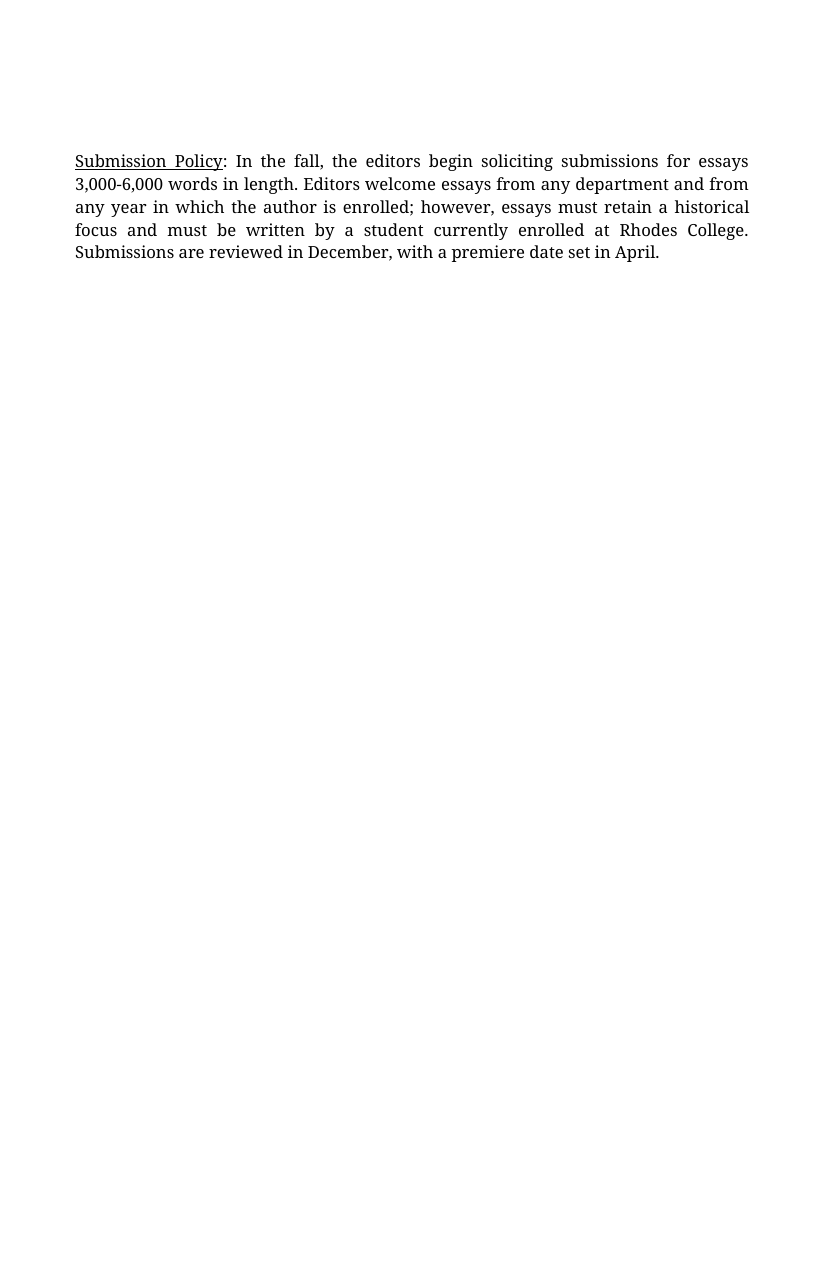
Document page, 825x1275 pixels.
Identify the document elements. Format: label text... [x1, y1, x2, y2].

text Submission Policy: In the fall, the editors begin soliciting submissions for essays 3,000-6,000 words in length. Editors welcome essays from any department and from any year in which the author is enrolled; however, essays must retain a historical focus and must be written by a student currently enrolled at Rhodes College. Submissions are reviewed in December, with a premiere date set in April. [75, 150, 750, 263]
